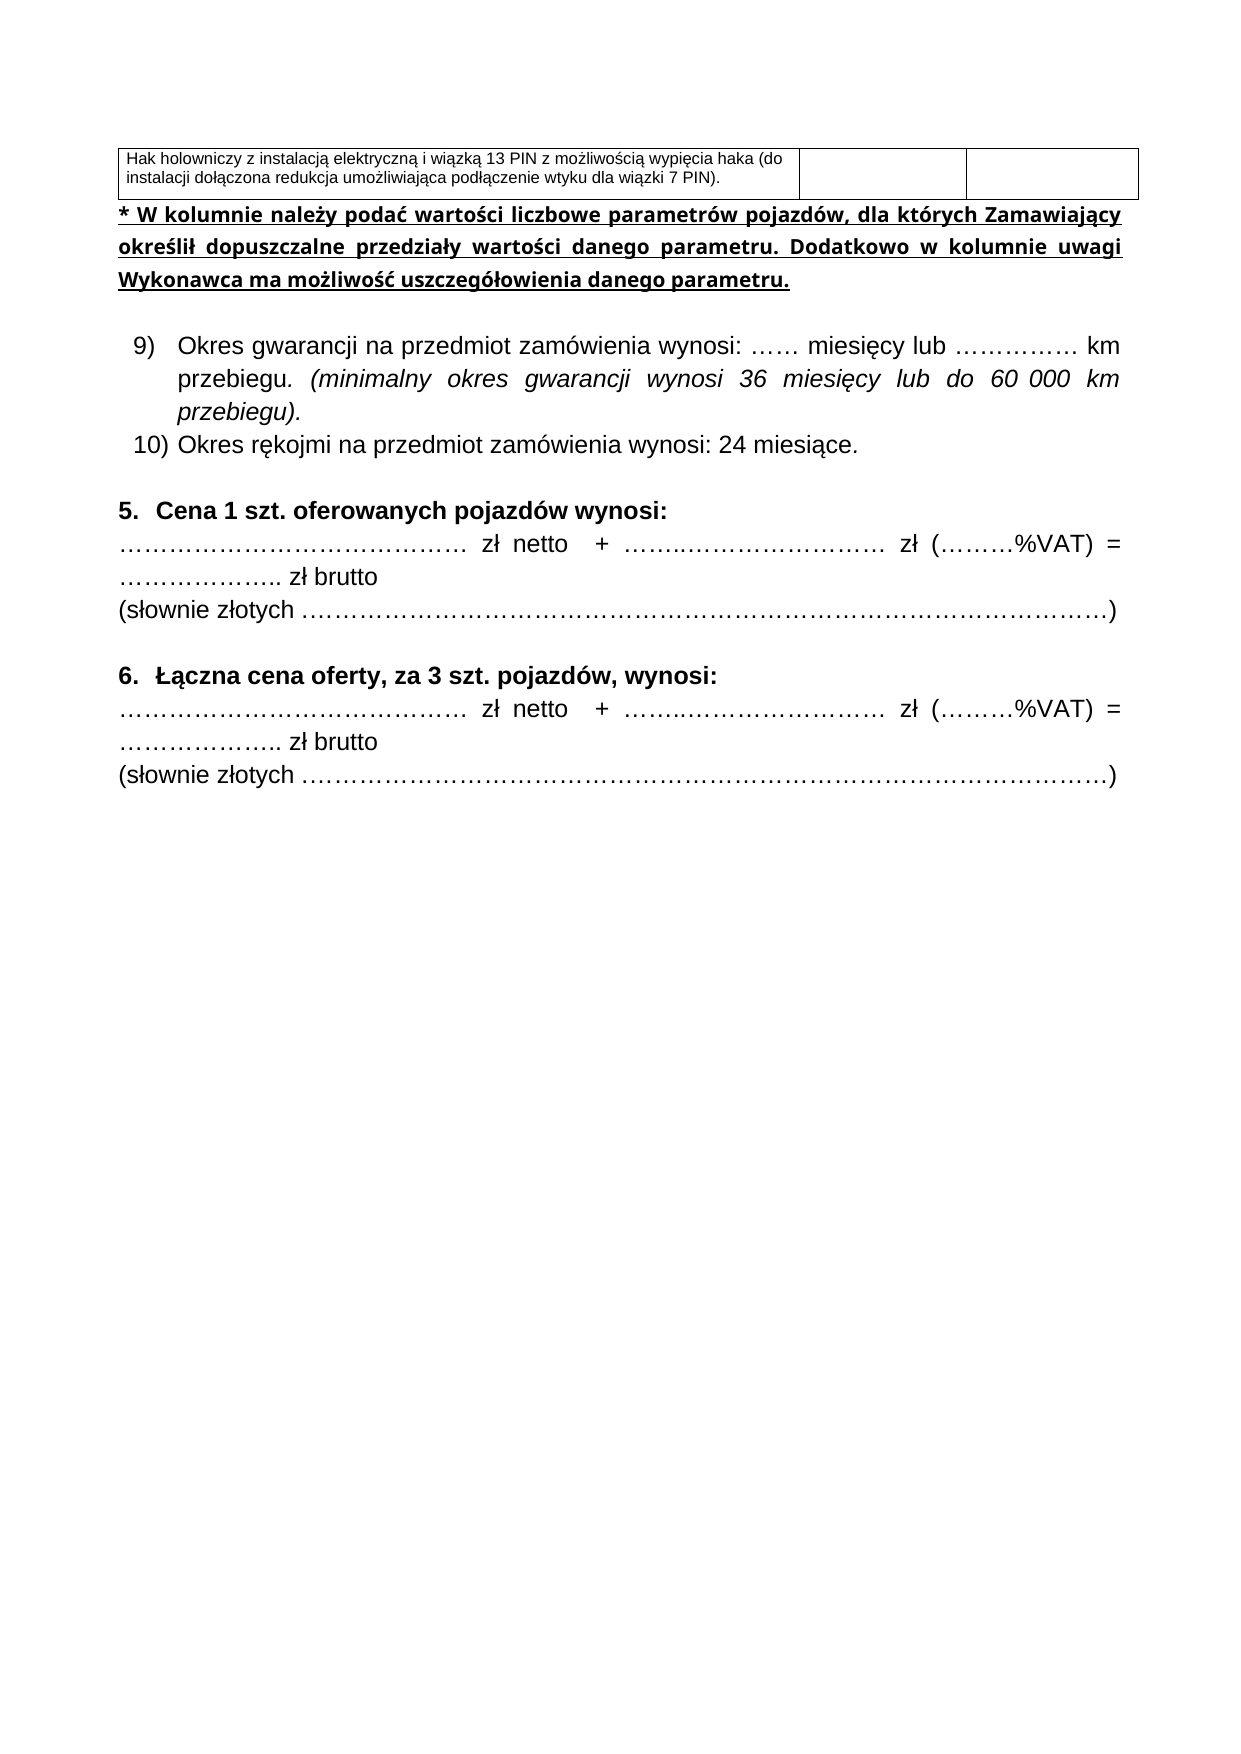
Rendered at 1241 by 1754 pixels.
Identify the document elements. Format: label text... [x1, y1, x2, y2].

text …………………………………… zł netto + ……..…………………… zł (………%VAT) = ……………….. zł brutto [118, 529, 1122, 591]
text (słownie złotych .……………………………………………………………………………………) [118, 760, 1122, 789]
text * W kolumnie należy podać wartości liczbowe parametrów pojazdów, dla których Zamawiający określił dopuszczalne przedziały wartości danego parametru. Dodatkowo w kolumnie uwagi Wykonawca ma możliwość uszczegółowienia danego parametru. [118, 225, 1122, 257]
table_cell Hak holowniczy z instalacją elektryczną i wiązką 13 PIN z możliwością wypięcia haka (do instalacji dołączona redukcja umożliwiająca podłączenie wtyku dla wiązki 7 PIN). [119, 149, 799, 199]
text * W kolumnie należy podać wartości liczbowe parametrów pojazdów, dla których Zamawiający określił dopuszczalne przedziały wartości danego parametru. Dodatkowo w kolumnie uwagi Wykonawca ma możliwość uszczegółowienia danego parametru. [118, 258, 1122, 293]
text (słownie złotych .……………………………………………………………………………………) [118, 595, 1122, 623]
table_cell [967, 149, 1138, 199]
list Okres rękojmi na przedmiot zamówienia wynosi: 24 miesiące. [133, 430, 1122, 458]
list Łączna cena oferty, za 3 szt. pojazdów, wynosi: [118, 661, 1122, 689]
list Okres gwarancji na przedmiot zamówienia wynosi: …… miesięcy lub …………… km przebiegu. (minimalny okres gwarancji wynosi 36 miesięcy lub do 60 000 km przebiegu). [133, 331, 1122, 425]
list Cena 1 szt. oferowanych pojazdów wynosi: [118, 496, 1122, 524]
table_cell [800, 149, 966, 199]
text * W kolumnie należy podać wartości liczbowe parametrów pojazdów, dla których Zamawiający określił dopuszczalne przedziały wartości danego parametru. Dodatkowo w kolumnie uwagi Wykonawca ma możliwość uszczegółowienia danego parametru. [118, 200, 1122, 224]
text …………………………………… zł netto + ……..…………………… zł (………%VAT) = ……………….. zł brutto [118, 694, 1122, 756]
